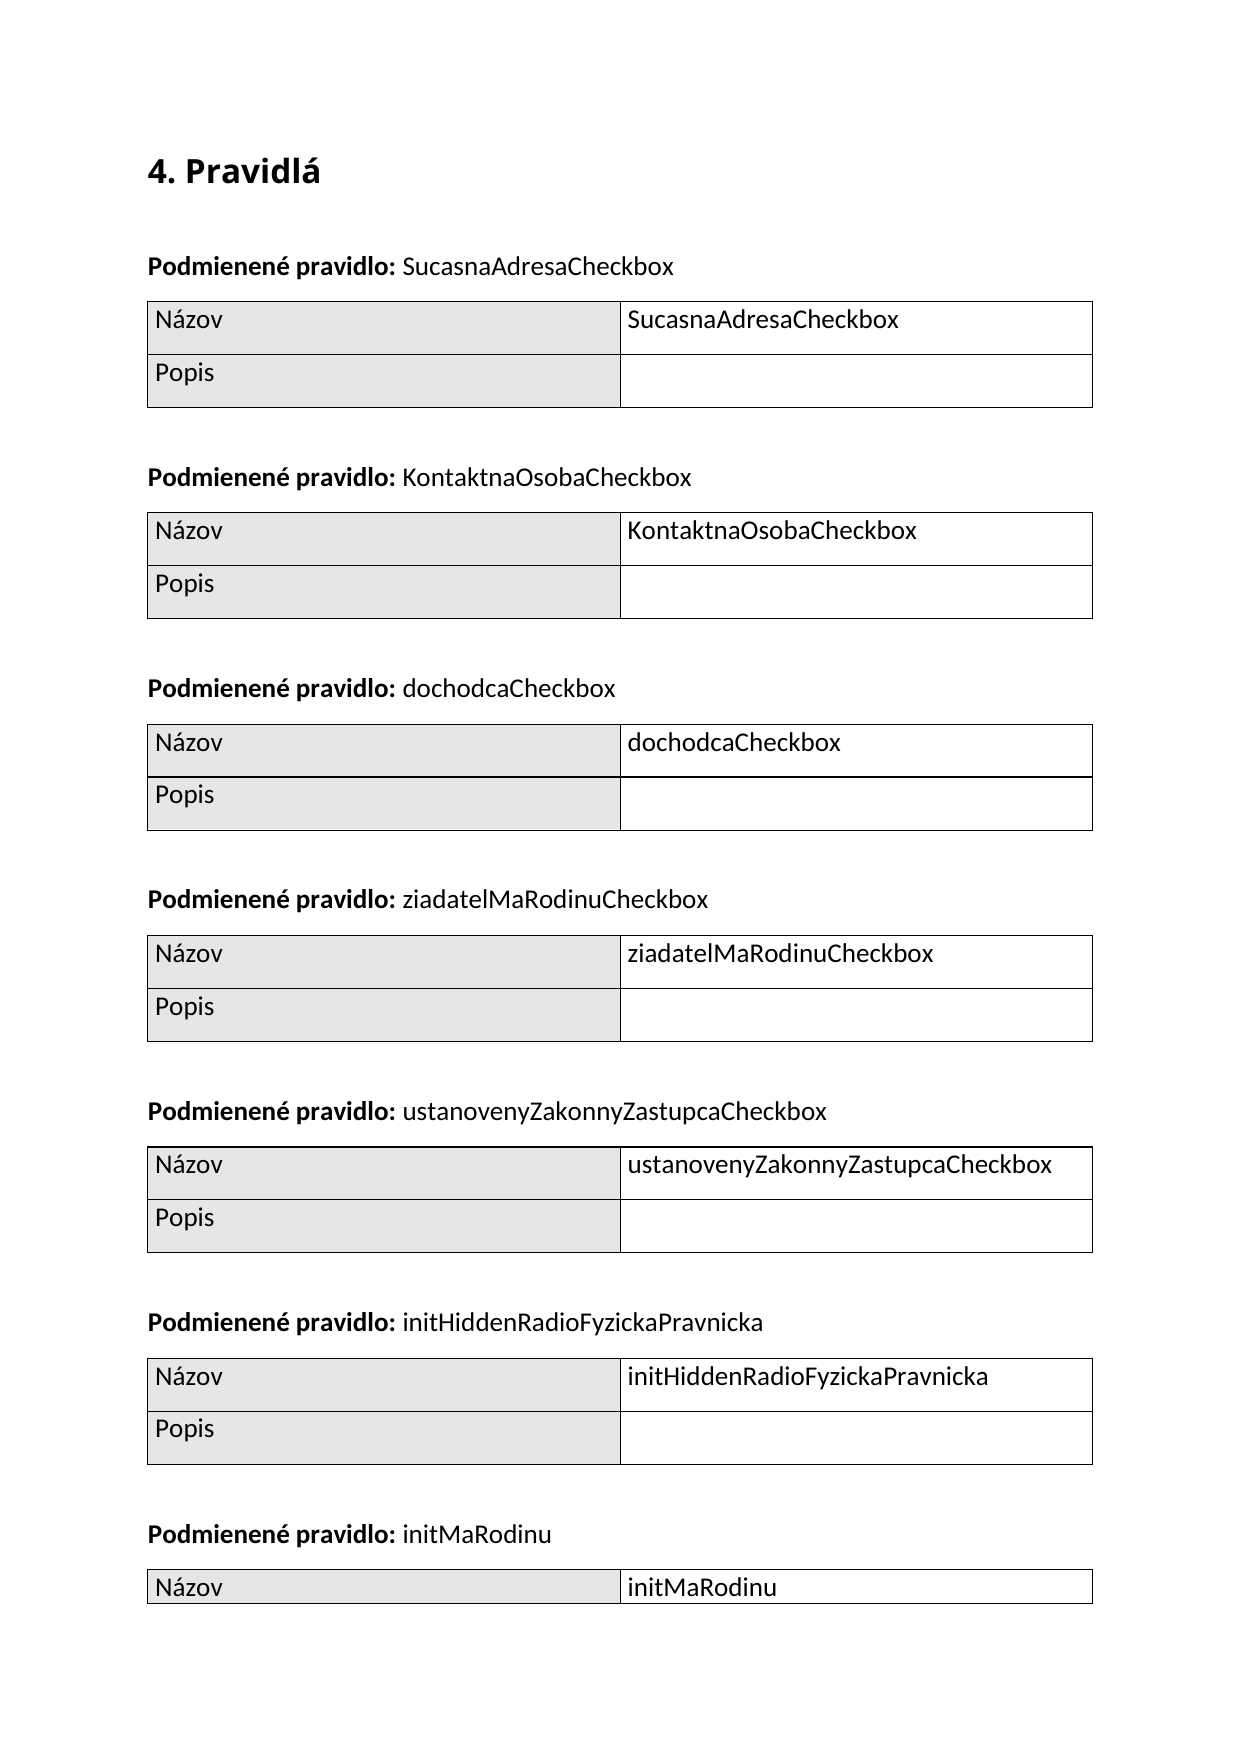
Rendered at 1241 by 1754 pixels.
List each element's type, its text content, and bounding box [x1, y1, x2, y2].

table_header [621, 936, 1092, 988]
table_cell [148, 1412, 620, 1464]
text Podmienené pravidlo: KontaktnaOsobaCheckbox [148, 460, 1093, 493]
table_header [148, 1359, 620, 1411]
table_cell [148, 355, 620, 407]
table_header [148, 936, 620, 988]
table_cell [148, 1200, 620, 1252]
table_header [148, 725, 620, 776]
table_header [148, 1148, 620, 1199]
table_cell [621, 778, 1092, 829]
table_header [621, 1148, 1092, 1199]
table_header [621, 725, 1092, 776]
text Podmienené pravidlo: initHiddenRadioFyzickaPravnicka [148, 1305, 1093, 1338]
text Podmienené pravidlo: SucasnaAdresaCheckbox [148, 249, 1093, 282]
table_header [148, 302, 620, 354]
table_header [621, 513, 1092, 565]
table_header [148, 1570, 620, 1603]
text Podmienené pravidlo: dochodcaCheckbox [148, 671, 1093, 704]
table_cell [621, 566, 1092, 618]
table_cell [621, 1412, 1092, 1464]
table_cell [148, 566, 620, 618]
text Podmienené pravidlo: ziadatelMaRodinuCheckbox [148, 883, 1093, 916]
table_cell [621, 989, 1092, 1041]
subtitle 4. Pravidlá [148, 148, 1093, 193]
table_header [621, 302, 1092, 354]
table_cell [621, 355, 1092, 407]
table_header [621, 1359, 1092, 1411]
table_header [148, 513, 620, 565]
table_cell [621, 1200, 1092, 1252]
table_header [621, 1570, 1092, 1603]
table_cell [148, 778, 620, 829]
text Podmienené pravidlo: initMaRodinu [148, 1517, 1093, 1550]
text Podmienené pravidlo: ustanovenyZakonnyZastupcaCheckbox [148, 1094, 1093, 1127]
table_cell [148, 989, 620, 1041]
